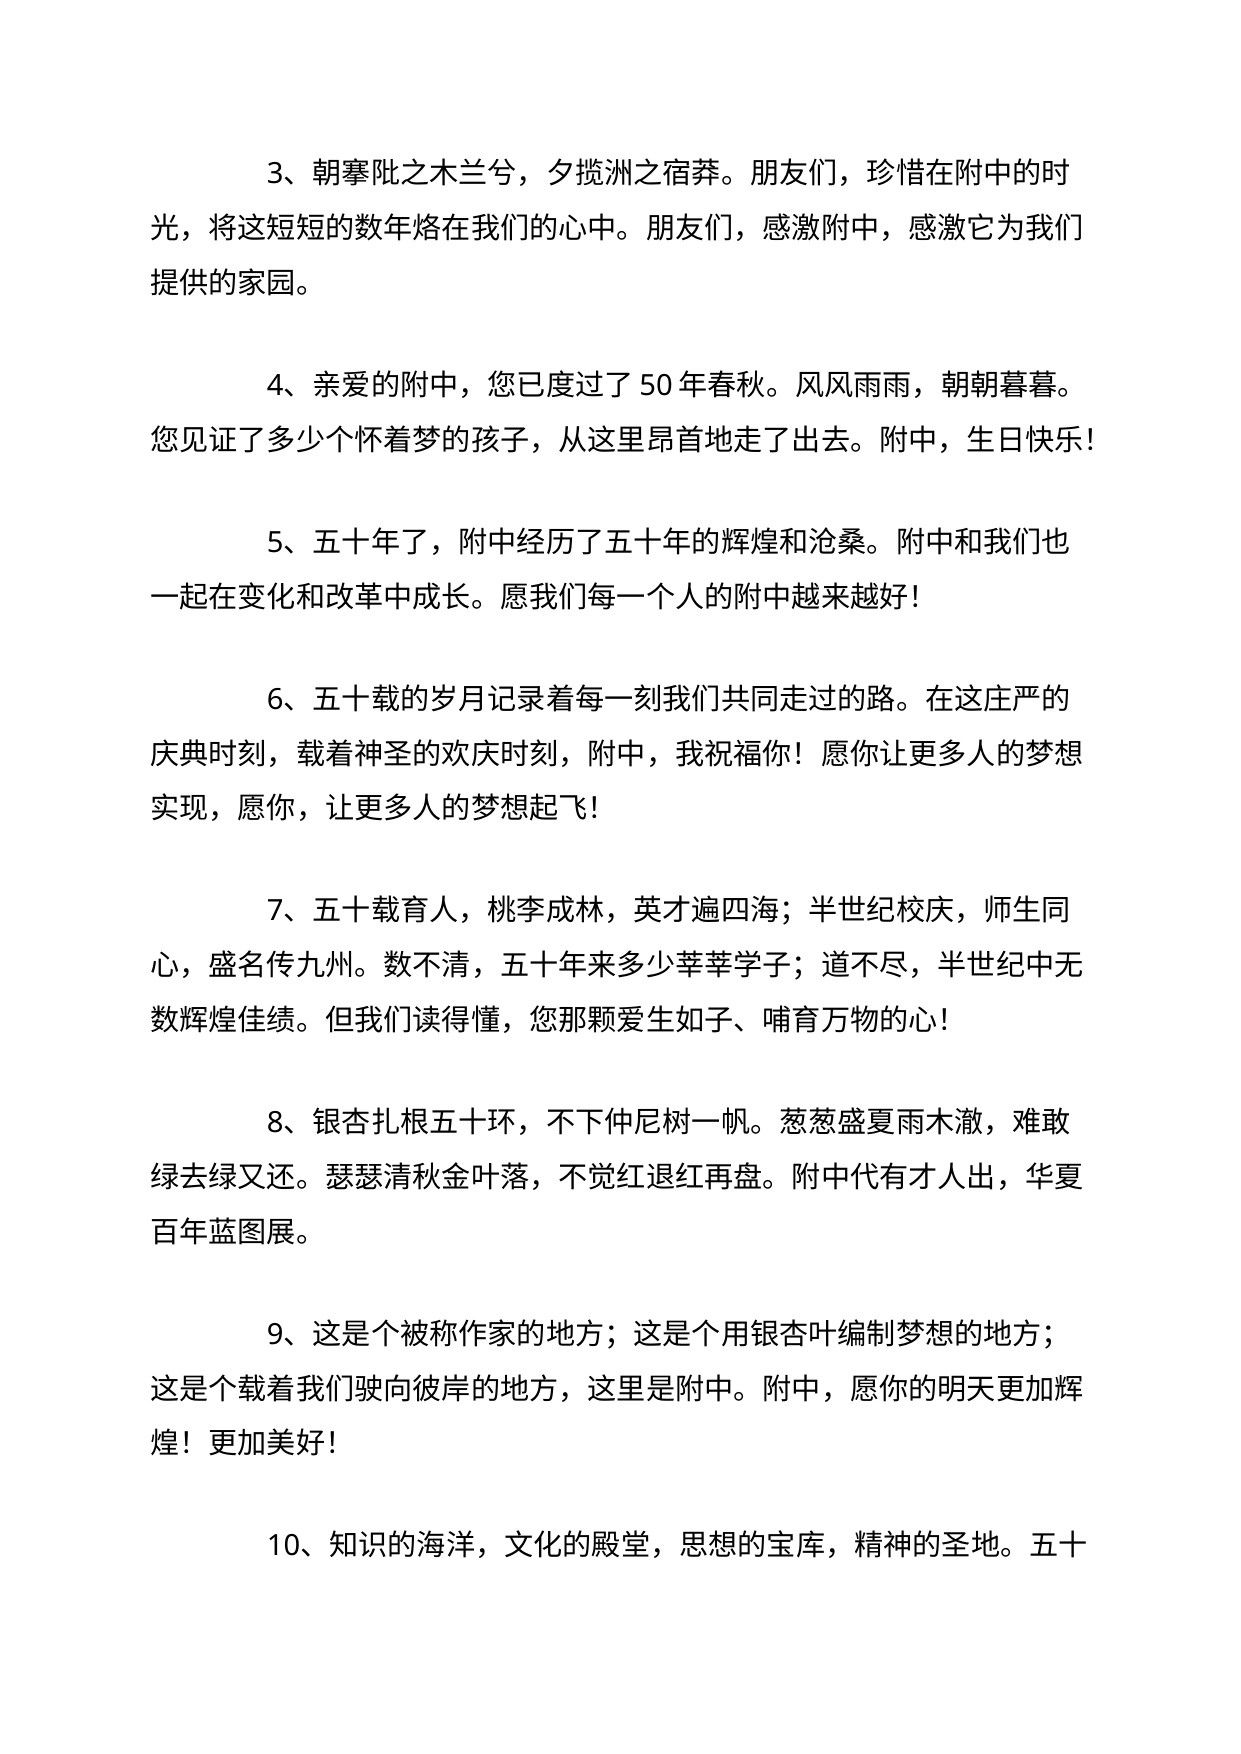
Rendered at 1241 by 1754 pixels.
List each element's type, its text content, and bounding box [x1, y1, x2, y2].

text 9、这是个被称作家的地方；这是个用银杏叶编制梦想的地方；这是个载着我们驶向彼岸的地方，这里是附中。附中，愿你的明天更加辉煌！更加美好！ [150, 1310, 1090, 1462]
text 8、银杏扎根五十环，不下仲尼树一帆。葱葱盛夏雨木澈，难敢绿去绿又还。瑟瑟清秋金叶落，不觉红退红再盘。附中代有才人出，华夏百年蓝图展。 [150, 1098, 1090, 1251]
text 3、朝搴阰之木兰兮，夕揽洲之宿莽。朋友们，珍惜在附中的时光，将这短短的数年烙在我们的心中。朋友们，感激附中，感激它为我们提供的家园。 [150, 150, 1090, 302]
text 5、五十年了，附中经历了五十年的辉煌和沧桑。附中和我们也一起在变化和改革中成长。愿我们每一个人的附中越来越好！ [150, 518, 1090, 616]
text 6、五十载的岁月记录着每一刻我们共同走过的路。在这庄严的庆典时刻，载着神圣的欢庆时刻，附中，我祝福你！愿你让更多人的梦想实现，愿你，让更多人的梦想起飞！ [150, 675, 1090, 827]
text 7、五十载育人，桃李成林，英才遍四海；半世纪校庆，师生同心，盛名传九州。数不清，五十年来多少莘莘学子；道不尽，半世纪中无数辉煌佳绩。但我们读得懂，您那颗爱生如子、哺育万物的心！ [150, 887, 1090, 1039]
text 4、亲爱的附中，您已度过了50年春秋。风风雨雨，朝朝暮暮。您见证了多少个怀着梦的孩子，从这里昂首地走了出去。附中，生日快乐！ [150, 362, 1090, 459]
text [150, 1522, 1090, 1564]
